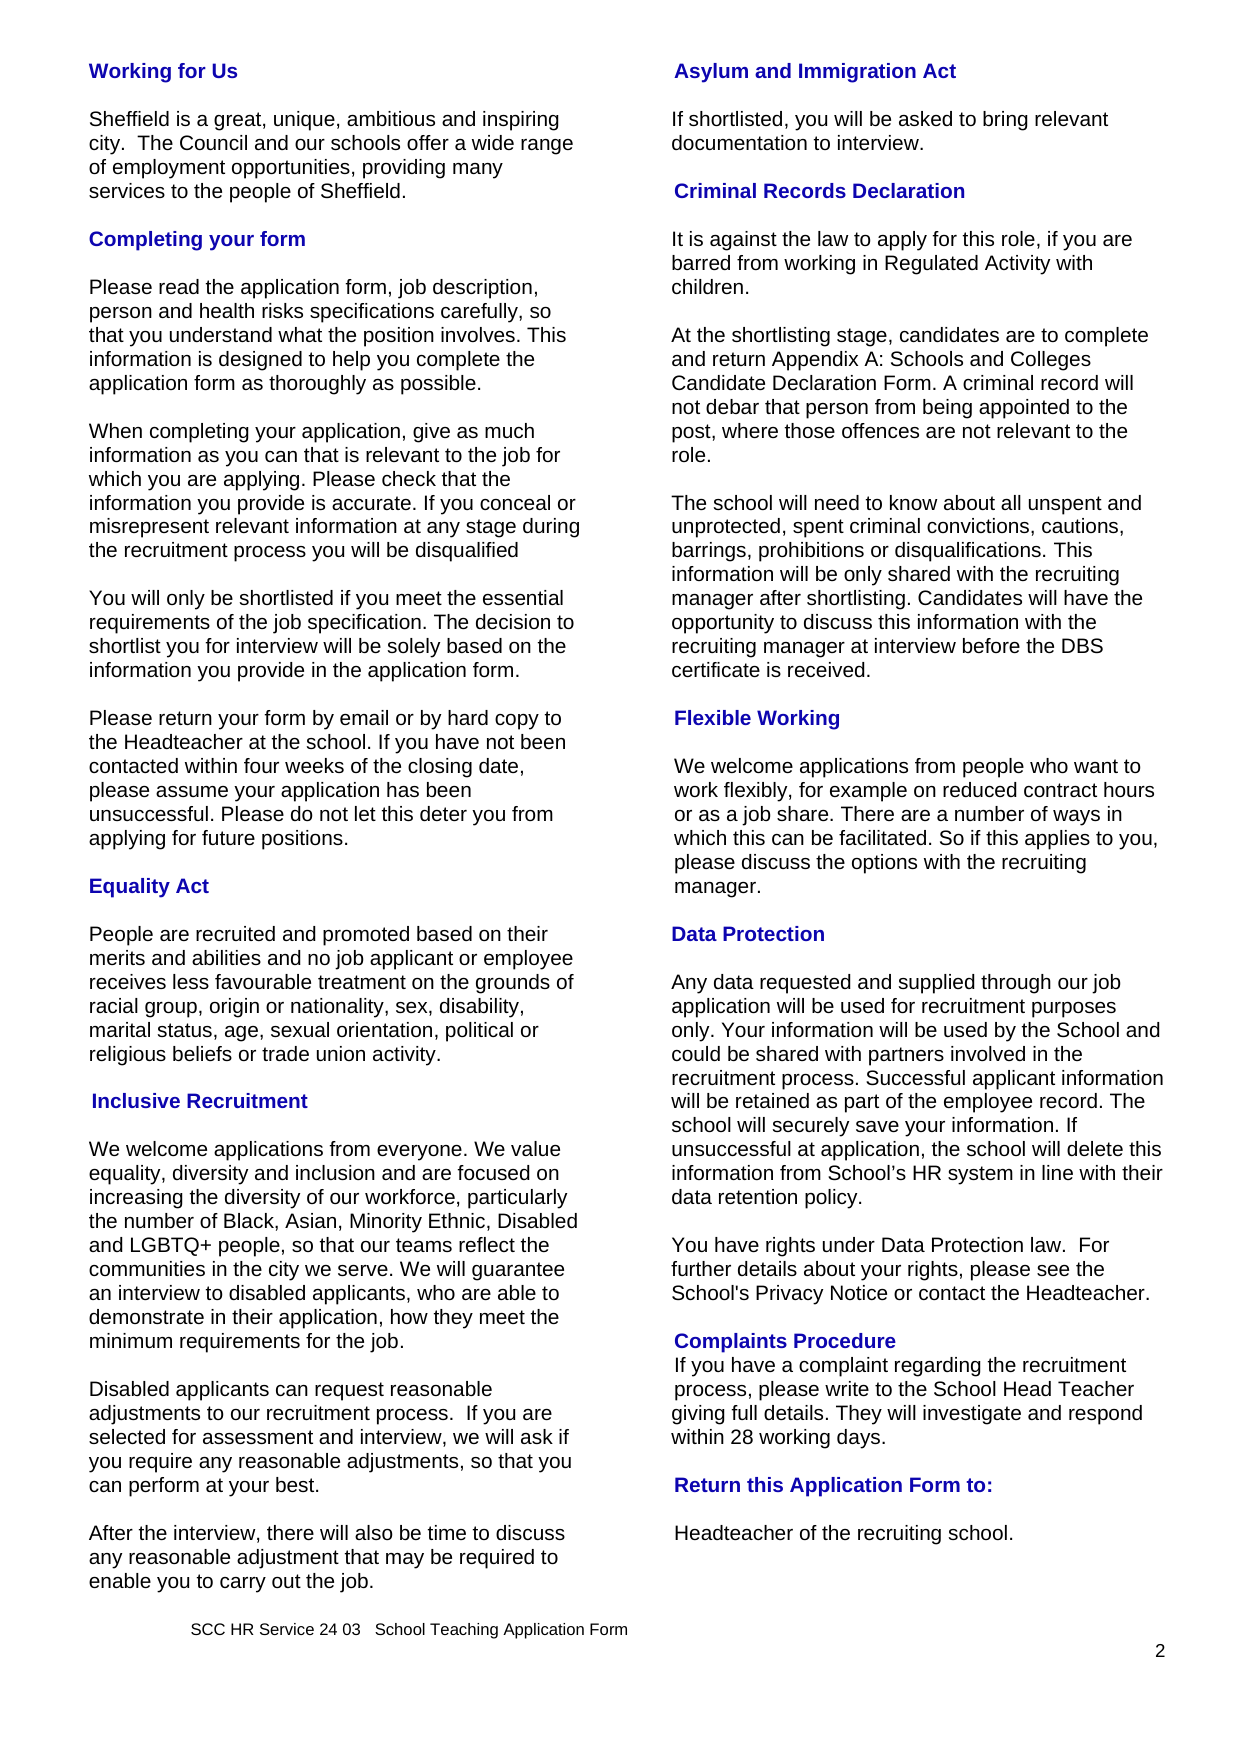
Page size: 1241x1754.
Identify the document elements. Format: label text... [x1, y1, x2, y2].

text The school will need to know about all unspent and unprotected, spent criminal convictions, cautions, barrings, prohibitions or disqualifications. This information will be only shared with the recruiting manager after shortlisting. Candidates will have the opportunity to discuss this information with the recruiting manager at interview before the DBS certificate is received. [671, 490, 1165, 682]
text You have rights under Data Protection law. For further details about your rights, please see the School's Privacy Notice or contact the Headteacher. [671, 1233, 1165, 1305]
text It is against the law to apply for this role, if you are barred from working in Regulated Activity with children. [671, 227, 1165, 299]
text You will only be shortlisted if you meet the essential requirements of the job specification. The decision to shortlist you for interview will be solely based on the information you provide in the application form. [89, 586, 583, 682]
text Return this Application Form to: [674, 1473, 1177, 1497]
text Any data requested and supplied through our job application will be used for recruitment purposes only. Your information will be used by the School and could be shared with partners involved in the recruitment process. Successful applicant information will be retained as part of the employee record. The school will securely save your information. If unsuccessful at application, the school will delete this information from School’s HR system in line with their data retention policy. [671, 969, 1165, 1209]
text After the interview, there will also be time to discuss any reasonable adjustment that may be required to enable you to carry out the job. [89, 1521, 583, 1592]
text If you have a complaint regarding the recruitment process, please write to the School Head Teacher [674, 1353, 1177, 1401]
text Please read the application form, job description, person and health risks specifications carefully, so that you understand what the position involves. This information is designed to help you complete the application form as thoroughly as possible. [89, 275, 583, 394]
text Sheffield is a great, unique, ambitious and inspiring city. The Council and our schools offer a wide range of employment opportunities, providing many services to the people of Sheffield. [89, 107, 583, 203]
text Completing your form [89, 227, 583, 251]
text Asylum and Immigration Act [674, 59, 1177, 83]
text At the shortlisting stage, candidates are to complete and return Appendix A: Schools and Colleges Candidate Declaration Form. A criminal record will not debar that person from being appointed to the post, where those offences are not relevant to the role. [671, 323, 1165, 466]
text Disabled applicants can request reasonable adjustments to our recruitment process. If you are selected for assessment and interview, we will ask if you require any reasonable adjustments, so that you can perform at your best. [89, 1377, 583, 1497]
text Headteacher of the recruiting school. [674, 1521, 1165, 1544]
text Equality Act [89, 874, 583, 898]
text Please return your form by email or by hard copy to the Headteacher at the school. If you have not been contacted within four weeks of the closing date, please assume your application has been unsuccessful. Please do not let this deter you from applying for future positions. [89, 706, 583, 850]
text If shortlisted, you will be asked to bring relevant documentation to interview. [671, 107, 1165, 155]
text Working for Us [89, 59, 583, 83]
text Complaints Procedure [674, 1329, 1177, 1353]
text Data Protection [671, 922, 1165, 946]
text People are recruited and promoted based on their merits and abilities and no job applicant or employee receives less favourable treatment on the grounds of racial group, origin or nationality, sex, disability, marital status, age, sexual orientation, political or religious beliefs or trade union activity. [89, 922, 583, 1065]
text We welcome applications from people who want to work flexibly, for example on reduced contract hours or as a job share. There are a number of ways in which this can be facilitated. So if this applies to you, please discuss the options with the recruiting manager. [674, 754, 1165, 898]
text When completing your application, give as much information as you can that is relevant to the job for which you are applying. Please check that the information you provide is accurate. If you conceal or misrepresent relevant information at any stage during the recruitment process you will be disqualified [89, 418, 583, 562]
text giving full details. They will investigate and respond within 28 working days. [671, 1401, 1177, 1449]
text Criminal Records Declaration [674, 179, 1177, 203]
text We welcome applications from everyone. We value equality, diversity and inclusion and are focused on increasing the diversity of our workforce, particularly the number of Black, Asian, Minority Ethnic, Disabled and LGBTQ+ people, so that our teams reflect the communities in the city we serve. We will guarantee an interview to disabled applicants, who are able to demonstrate in their application, how they meet the minimum requirements for the job. [89, 1137, 583, 1353]
text Flexible Working [674, 706, 1165, 730]
text Inclusive Recruitment [91, 1089, 594, 1113]
